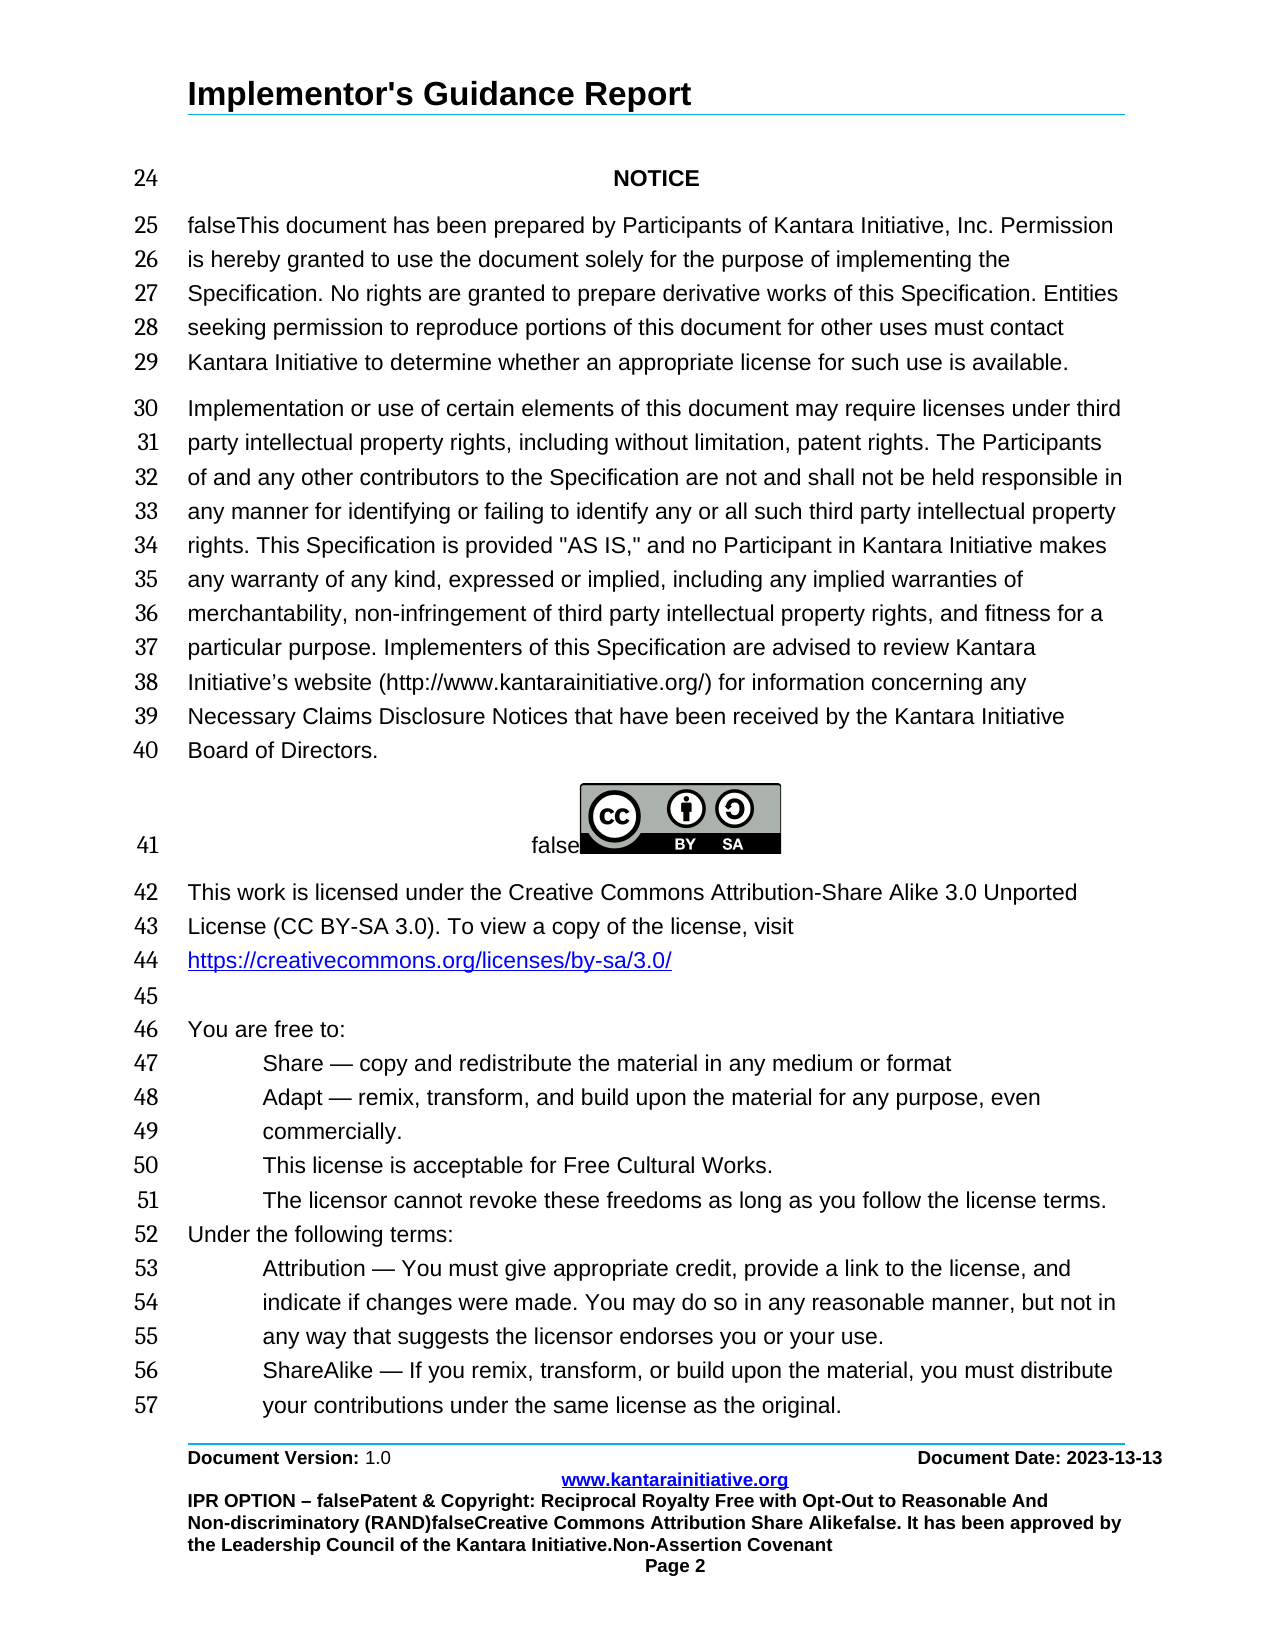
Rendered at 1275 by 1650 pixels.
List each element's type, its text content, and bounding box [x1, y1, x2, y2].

text - [187, 879, 1125, 974]
picture [579, 783, 782, 854]
subtitle NOTICE [187, 165, 1125, 191]
